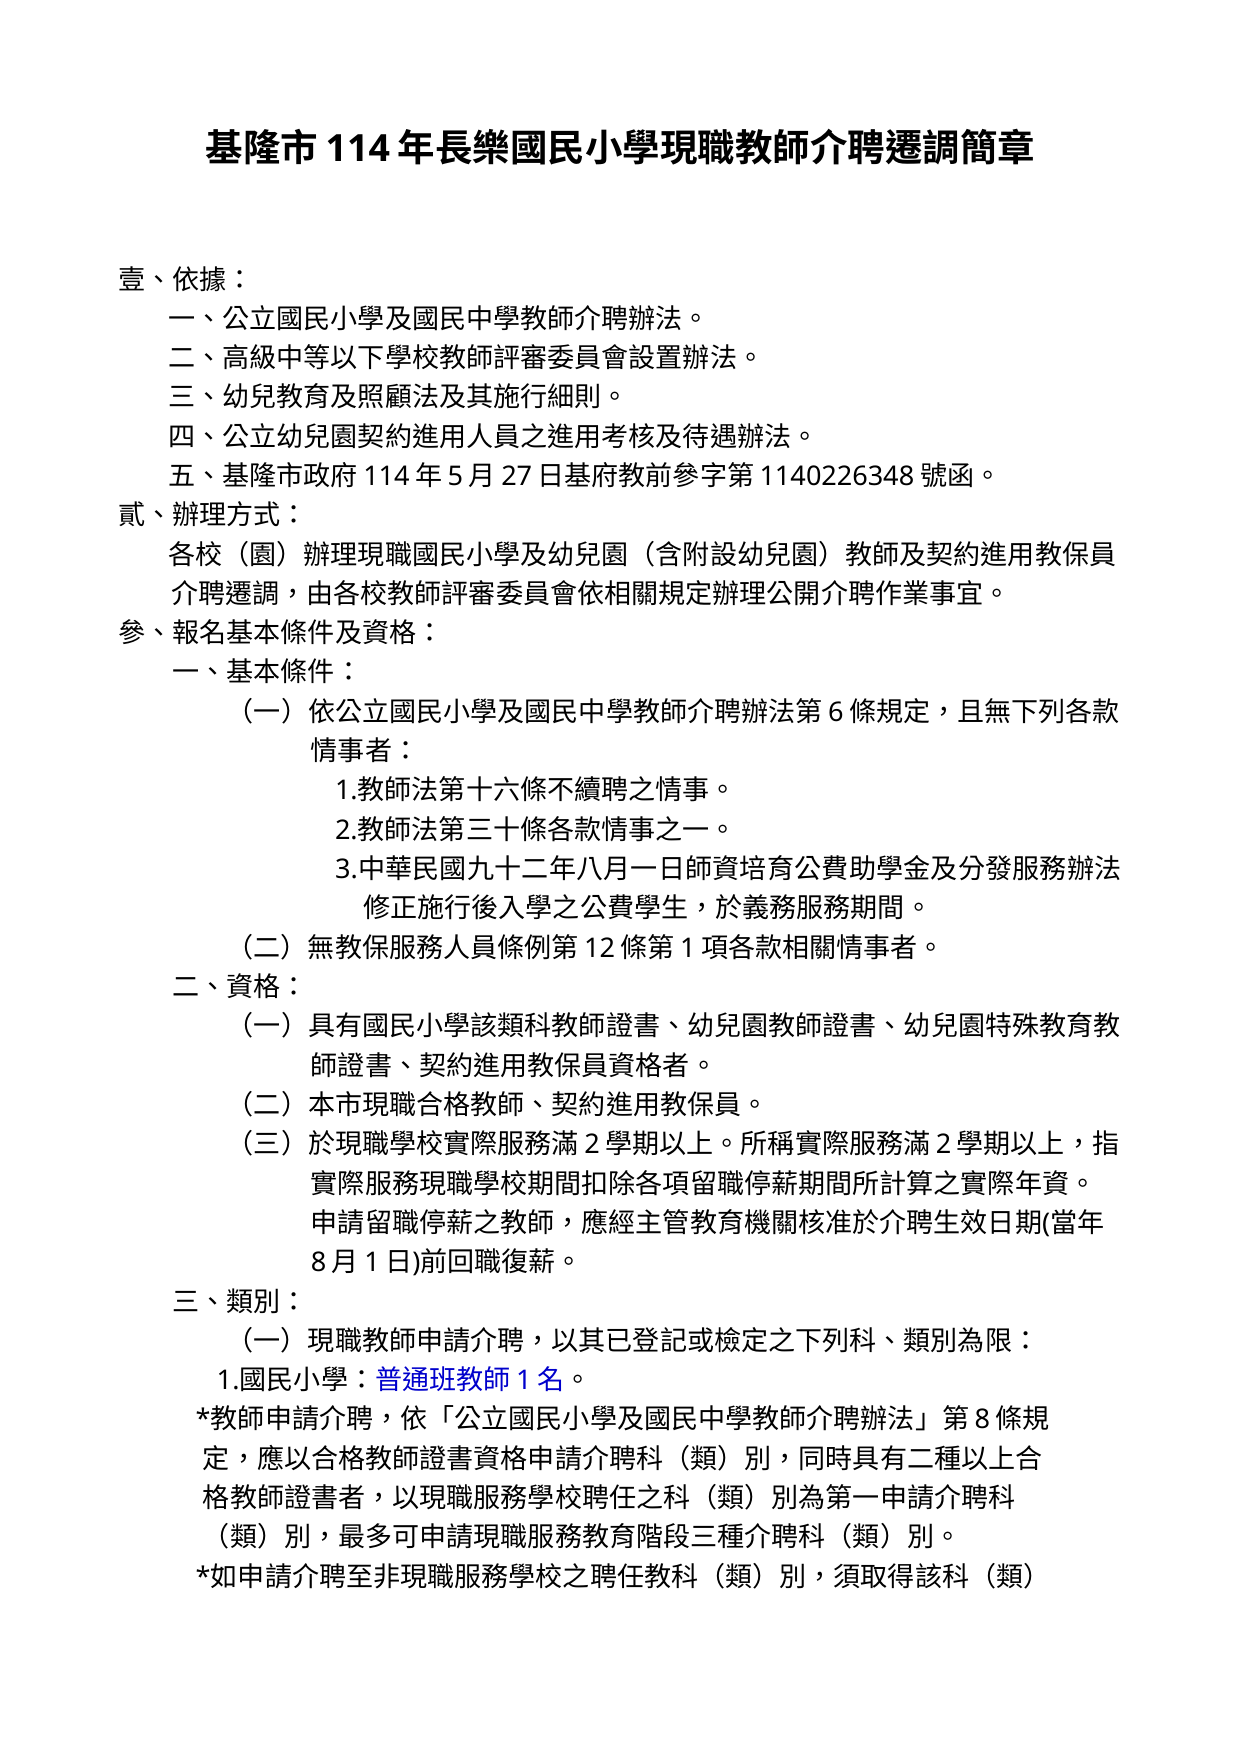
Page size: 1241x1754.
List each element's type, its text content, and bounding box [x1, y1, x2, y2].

text 二、高級中等以下學校教師評審委員會設置辦法。 [168, 336, 1122, 375]
text *教師申請介聘，依「公立國民小學及國民中學教師介聘辦法」第8條規 [118, 1397, 1122, 1437]
text 四、公立幼兒園契約進用人員之進用考核及待遇辦法。 [168, 415, 1122, 454]
text （二）本市現職合格教師、契約進用教保員。 [227, 1083, 1122, 1122]
text 定，應以合格教師證書資格申請介聘科（類）別，同時具有二種以上合 [118, 1437, 1122, 1476]
text 基隆市114年長樂國民小學現職教師介聘遷調簡章 [118, 118, 1122, 173]
text 1.國民小學：普通班教師1名。 [118, 1358, 1122, 1397]
text *如申請介聘至非現職服務學校之聘任教科（類）別，須取得該科（類） [118, 1555, 1122, 1594]
text 二、資格： [118, 965, 1122, 1004]
text 3.中華民國九十二年八月一日師資培育公費助學金及分發服務辦法修正施行後入學之公費學生，於義務服務期間。 [335, 847, 1122, 926]
text （三）於現職學校實際服務滿2學期以上。所稱實際服務滿2學期以上，指實際服務現職學校期間扣除各項留職停薪期間所計算之實際年資。申請留職停薪之教師，應經主管教育機關核准於介聘生效日期(當年8月1日)前回職復薪。 [227, 1122, 1122, 1279]
text 各校（園）辦理現職國民小學及幼兒園（含附設幼兒園）教師及契約進用教保員介聘遷調，由各校教師評審委員會依相關規定辦理公開介聘作業事宜。 [168, 533, 1122, 611]
text （一）現職教師申請介聘，以其已登記或檢定之下列科、類別為限： [118, 1319, 1122, 1358]
text （二）無教保服務人員條例第12條第1項各款相關情事者。 [118, 926, 1122, 965]
text 五、基隆市政府114年5月27日基府教前參字第1140226348號函。 [168, 454, 1122, 493]
text （一）依公立國民小學及國民中學教師介聘辦法第6條規定，且無下列各款情事者： [227, 690, 1122, 768]
text 貳、辦理方式： [118, 493, 1122, 533]
text 2.教師法第三十條各款情事之一。 [118, 808, 1122, 847]
text （一）具有國民小學該類科教師證書、幼兒園教師證書、幼兒園特殊教育教師證書、契約進用教保員資格者。 [227, 1004, 1122, 1083]
text 三、幼兒教育及照顧法及其施行細則。 [168, 375, 1122, 415]
text （類）別，最多可申請現職服務教育階段三種介聘科（類）別。 [118, 1515, 1122, 1555]
text 壹、依據： [118, 258, 1122, 297]
text 格教師證書者，以現職服務學校聘任之科（類）別為第一申請介聘科 [118, 1476, 1122, 1515]
text 一、基本條件： [118, 650, 1122, 690]
text 一、公立國民小學及國民中學教師介聘辦法。 [168, 297, 1122, 336]
text 參、報名基本條件及資格： [118, 611, 1122, 650]
text 1.教師法第十六條不續聘之情事。 [118, 768, 1122, 808]
text 三、類別： [118, 1279, 1122, 1319]
